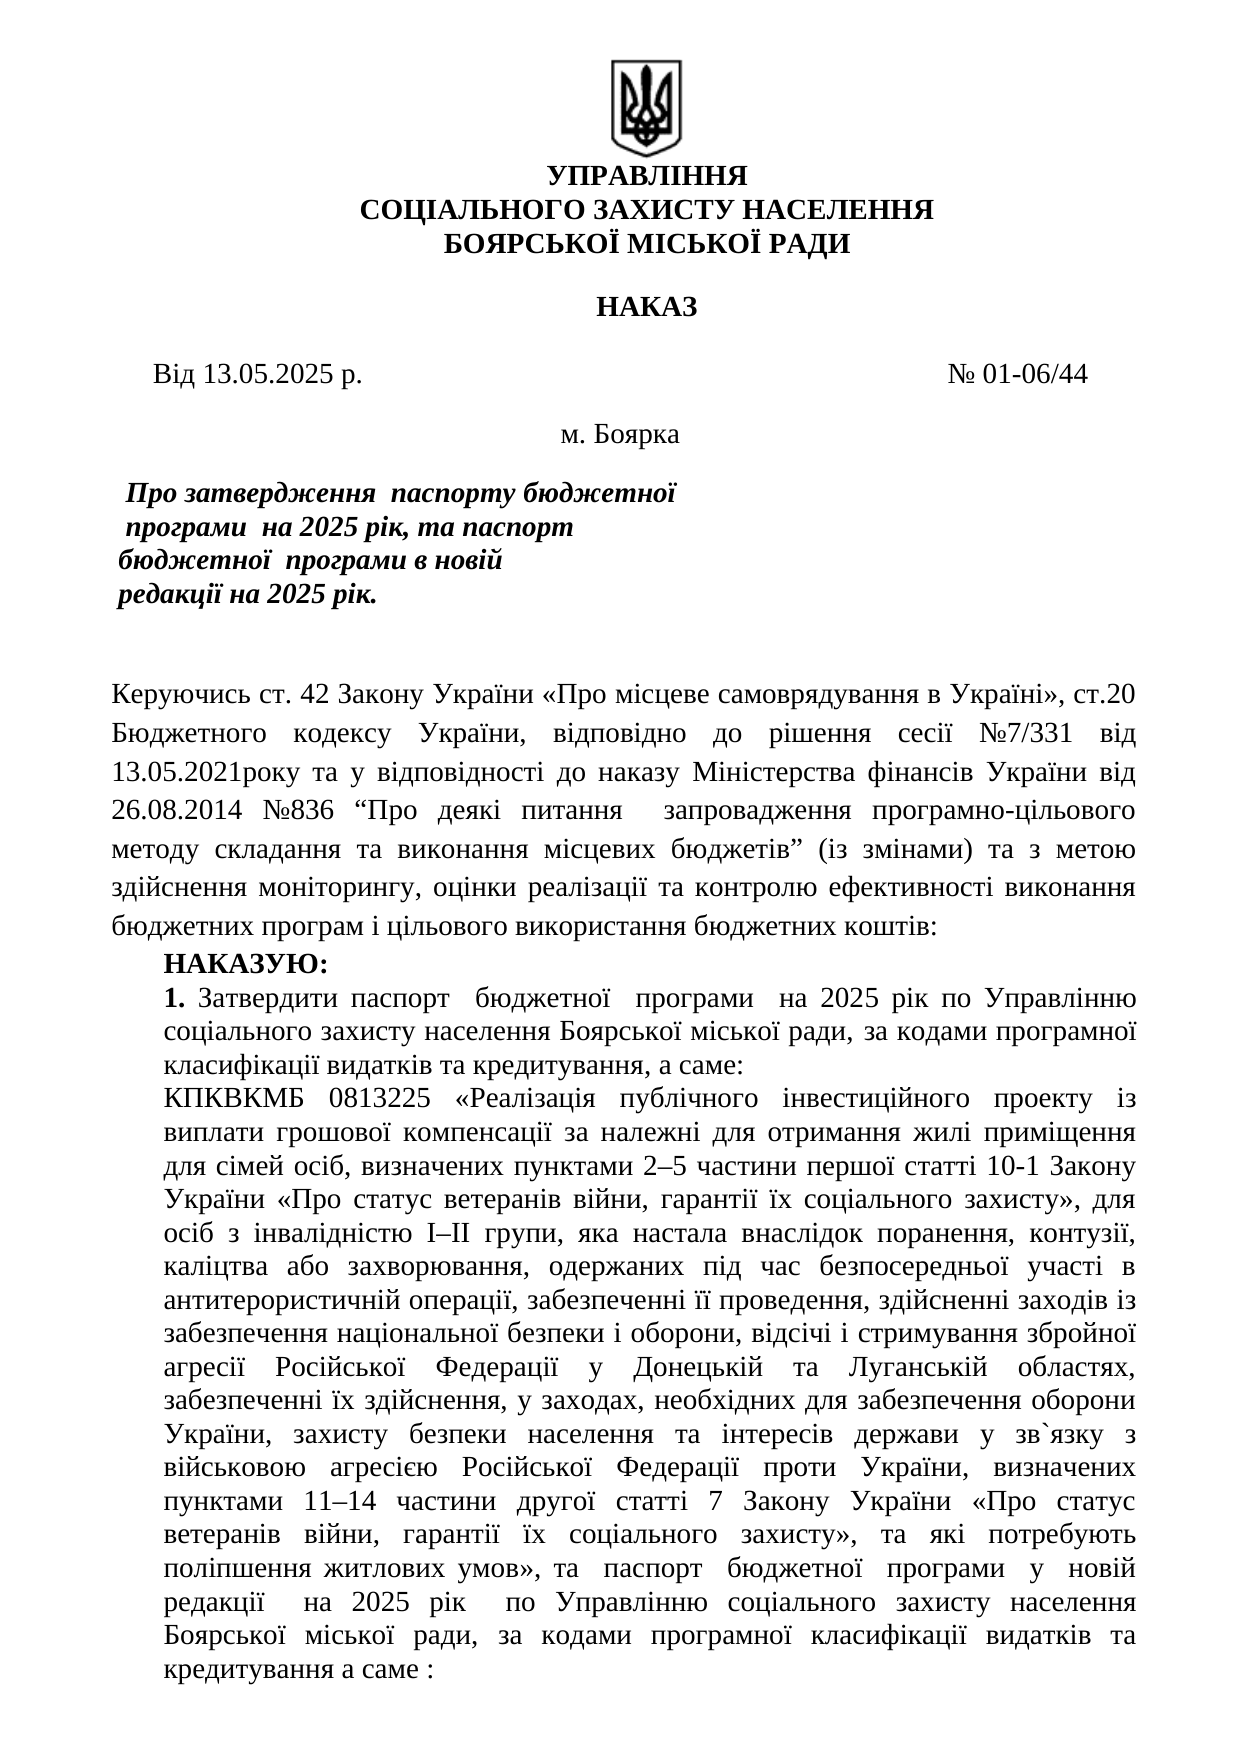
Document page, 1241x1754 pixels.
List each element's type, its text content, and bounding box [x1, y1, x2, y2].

table_cell БОЯРСЬКОЇ МІСЬКОЇ РАДИ НАКАЗ [118, 225, 1176, 357]
text Від 13.05.2025 р. № 01-06/44 [118, 357, 1122, 390]
text бюджетної програми в новій [118, 542, 1122, 576]
text редакції на 2025 рік. [118, 576, 1122, 609]
picture [610, 59, 684, 159]
table_header УПРАВЛІННЯ СОЦІАЛЬНОГО ЗАХИСТУ НАСЕЛЕННЯ [118, 60, 1176, 225]
text Про затвердження паспорту бюджетної [118, 475, 1122, 509]
text програми на 2025 рік, та паспорт [118, 509, 1122, 542]
table_header Керуючись ст. 42 Закону України «Про місцеве самоврядування в Україні», ст.20 Бюджетного кодексу України, відповідно до рішення сесії №7/331 від 13.05.2021року та у відповідності до наказу Міністерства фінансів України від 26.08.2014 №836 “Про деякі питання запровадження програмно-цільового методу складання та виконання місцевих бюджетів” (із змінами) та з метою здійснення моніторингу, оцінки реалізації та контролю ефективності виконання бюджетних програм і цільового використання бюджетних коштів: НАКАЗУЮ: 1. Затвердити паспорт бюджетної програми на 2025 рік по Управлінню соціального захисту населення Боярської міської ради, за кодами програмної класифікації видатків та кредитування, а саме: КПКВКМБ 0813225 «Реалізація публічного інвестиційного проекту із виплати грошової компенсації за належні для отримання жилі приміщення для сімей осіб, визначених пунктами 2–5 частини першої статті 10-1 Закону України «Про статус ветеранів війни, гарантії їх соціального захисту», для осіб з інвалідністю I–II групи, яка настала внаслідок поранення, контузії, каліцтва або захворювання, одержаних під час безпосередньої участі в антитерористичній операції, забезпеченні її проведення, здійсненні заходів із забезпечення національної безпеки і оборони, відсічі і стримування збройної агресії Російської Федерації у Донецькій та Луганській областях, забезпеченні їх здійснення, у заходах, необхідних для забезпечення оборони України, захисту безпеки населення та інтересів держави у зв`язку з військовою агресією Російської Федерації проти України, визначених пунктами 11–14 частини другої статті 7 Закону України «Про статус ветеранів війни, гарантії їх соціального захисту», та які потребують поліпшення житлових умов», та паспорт бюджетної програми у новій редакції на 2025 рік по Управлінню соціального захисту населення Боярської міської ради, за кодами програмної класифікації видатків та кредитування а саме : КПКВКМБ 0813221 «Грошова компенсація за належні для отримання жилі приміщення для сімей осіб, визначених пунктами 2 – 5 частини першої статті 101 Закону України «Про статус ветеранів війни, гарантії їх соціального захисту», для осіб з інвалідністю I – II групи, яка настала внаслідок поранення, контузії, каліцтва або захворювання, одержаних під час безпосередньої участі в антитерористичній операції, забезпеченні її проведення, здійсненні заходів із забезпечення національної безпеки і оборони, відсічі і стримування збройної агресії Російської Федерації у Донецькій та Луганській областях, забезпеченні їх здійснення, у заходах, необхідних для забезпечення оборони України, захисту безпеки населення та інтересів держави у зв’язку з військовою агресією Російської Федерації проти України, визначених пунктами 11 – 14 частини другої статті 7 Закону України «Про статус ветеранів війни, гарантії їх соціального захисту», та які потребують поліпшення житлових умов». [100, 677, 1148, 1739]
text м. Боярка [118, 416, 1122, 449]
